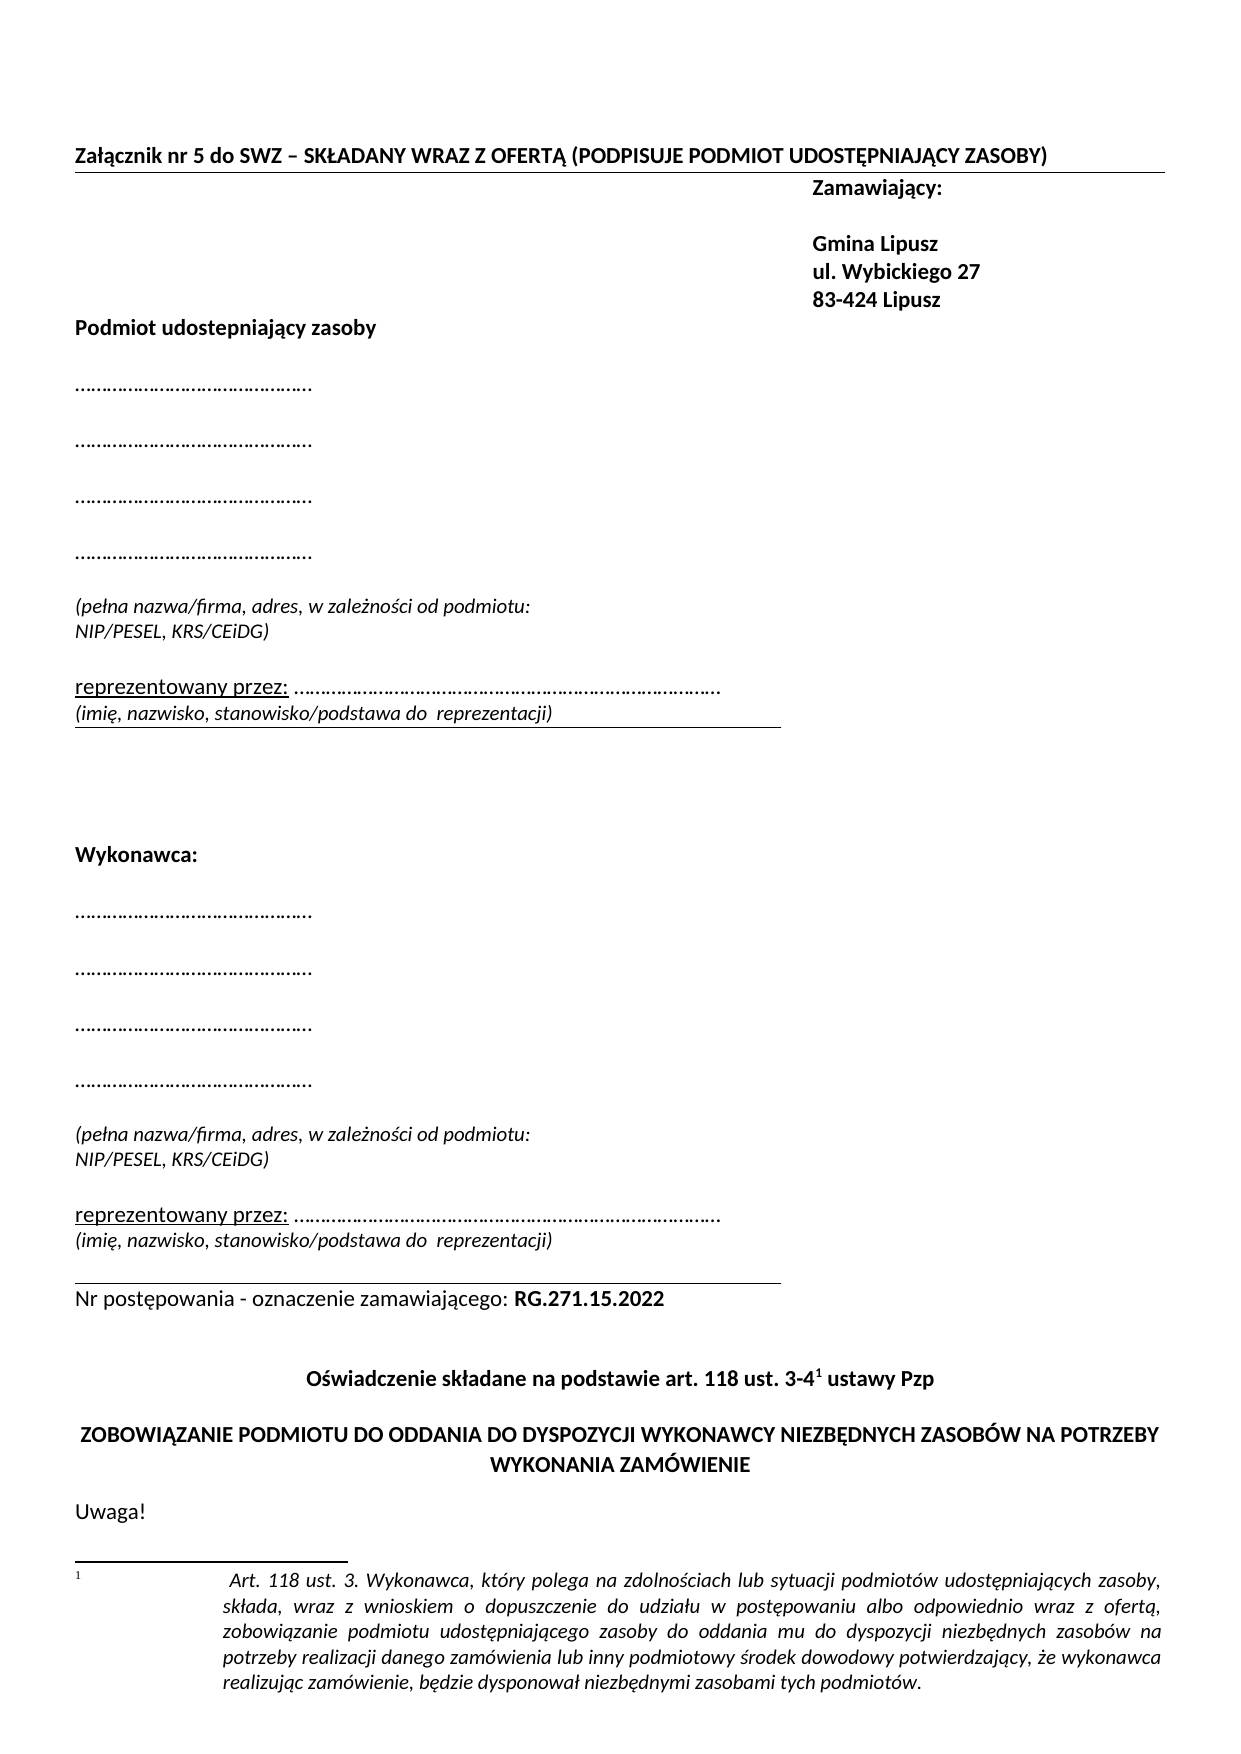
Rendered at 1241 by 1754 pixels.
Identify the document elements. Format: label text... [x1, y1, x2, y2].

text ……………………………………… [75, 897, 781, 925]
text Oświadczenie składane na podstawie art. 118 ust. 3-4 ustawy Pzp [75, 1364, 1165, 1392]
text reprezentowany przez: ……………………………………………………………………… [75, 1200, 781, 1228]
text ul. Wybickiego 27 [739, 257, 1165, 285]
text ……………………………………… [75, 1065, 781, 1093]
text ……………………………………… [75, 425, 781, 453]
text (pełna nazwa/firma, adres, w zależności od podmiotu: [75, 1121, 781, 1146]
text ……………………………………… [75, 953, 781, 981]
text (pełna nazwa/firma, adres, w zależności od podmiotu: [75, 593, 781, 618]
text ……………………………………… [75, 481, 781, 509]
text NIP/PESEL, KRS/CEiDG) [75, 1146, 781, 1172]
text Uwaga! [75, 1497, 1165, 1526]
text reprezentowany przez: ……………………………………………………………………… [75, 672, 781, 700]
text Gmina Lipusz [739, 229, 1165, 257]
text Zamawiający: [739, 173, 1165, 201]
text Załącznik nr 5 do SWZ – SKŁADANY WRAZ Z OFERTĄ (PODPISUJE PODMIOT UDOSTĘPNIAJĄCY ZASOBY) [75, 142, 1165, 172]
text (imię, nazwisko, stanowisko/podstawa do reprezentacji) [75, 1228, 781, 1253]
text (imię, nazwisko, stanowisko/podstawa do reprezentacji) [75, 700, 781, 727]
text ……………………………………… [75, 1009, 781, 1037]
text NIP/PESEL, KRS/CEiDG) [75, 618, 781, 644]
text Nr postępowania - oznaczenie zamawiającego: RG.271.15.2022 [75, 1284, 1165, 1312]
text ……………………………………… [75, 369, 781, 397]
text ZOBOWIĄZANIE PODMIOTU DO ODDANIA DO DYSPOZYCJI WYKONAWCY NIEZBĘDNYCH ZASOBÓW NA POTRZEBY WYKONANIA ZAMÓWIENIE [75, 1420, 1165, 1479]
text Podmiot udostepniający zasoby [75, 313, 781, 341]
text 83-424 Lipusz [739, 285, 1165, 313]
text ……………………………………… [75, 537, 781, 565]
text Wykonawca: [75, 841, 781, 869]
